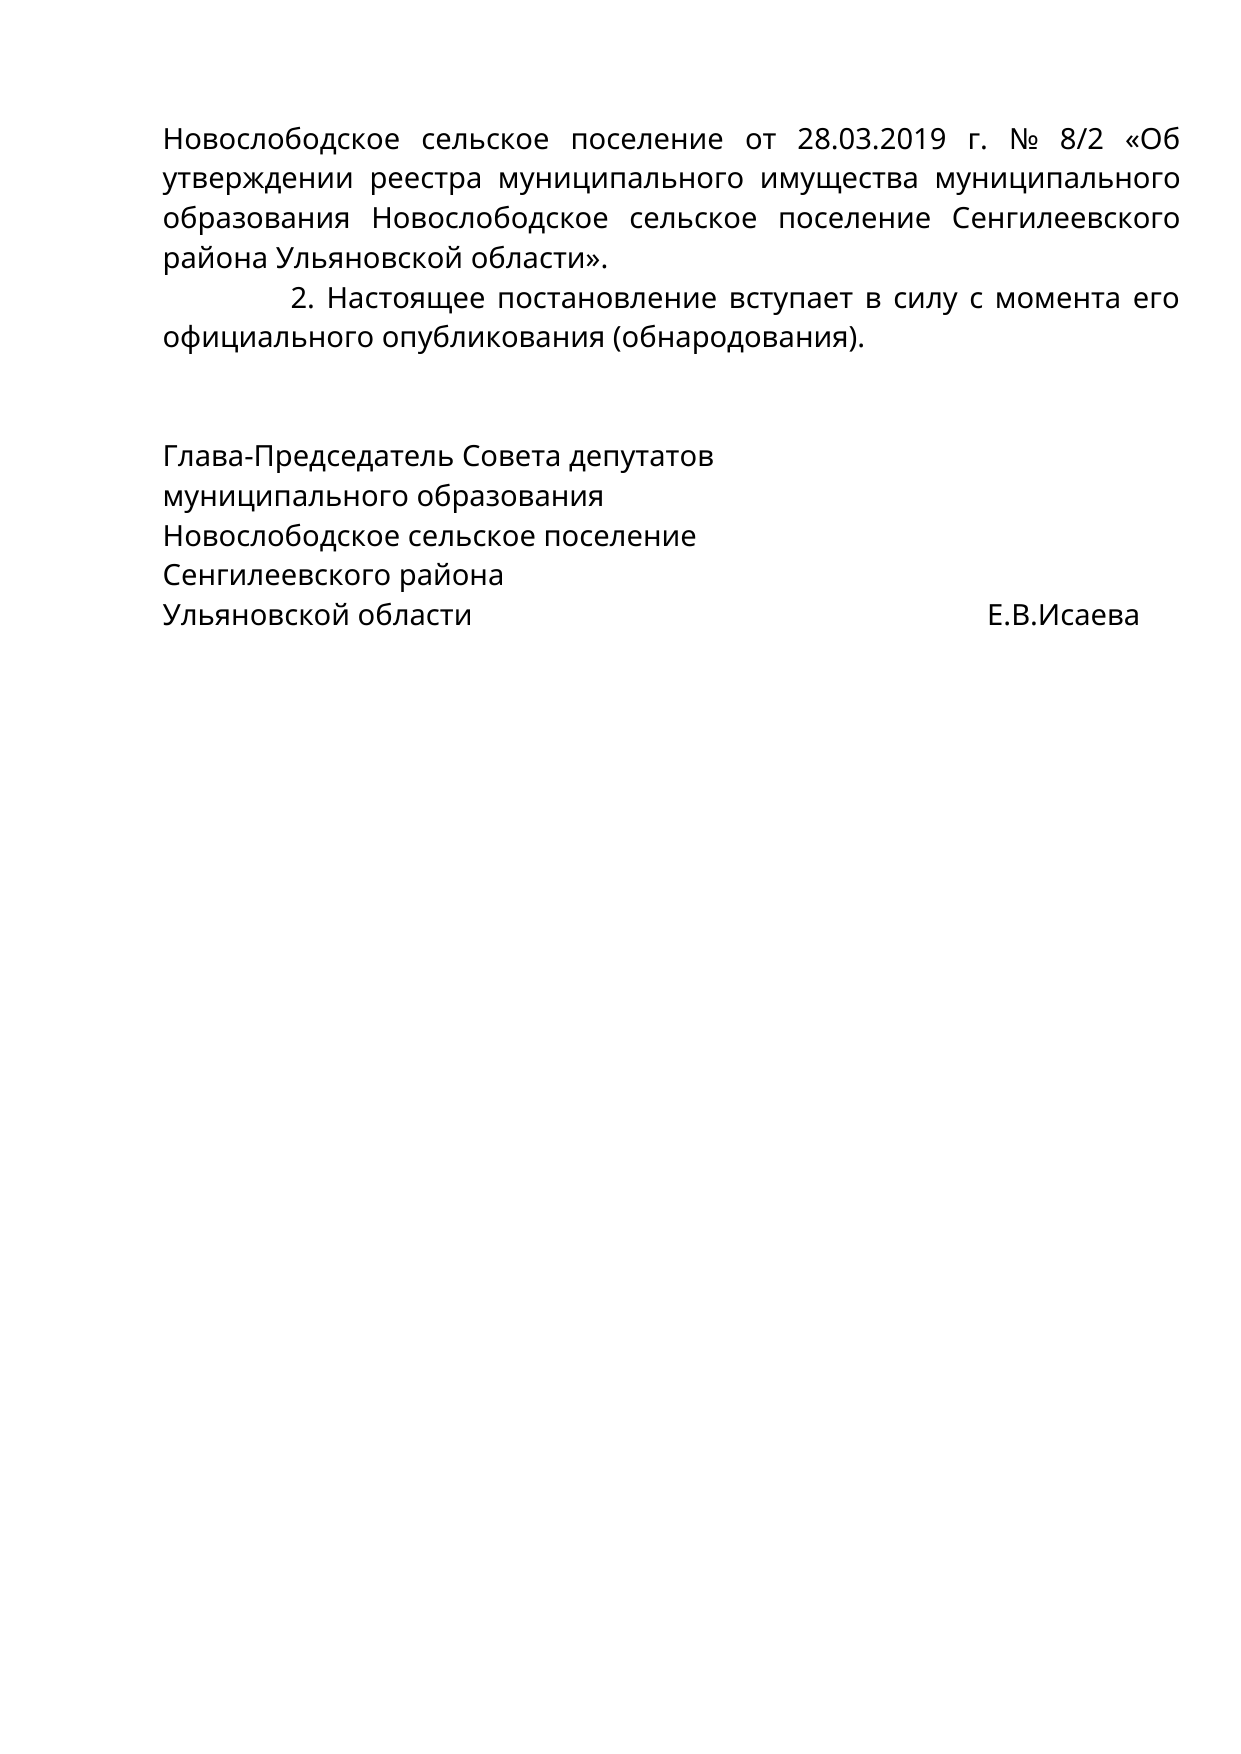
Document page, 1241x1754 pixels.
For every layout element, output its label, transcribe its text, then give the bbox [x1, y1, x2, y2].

text Новослободское сельское поселение [162, 515, 1181, 555]
text 2. Настоящее постановление вступает в силу с момента его официального опубликования (обнародования). [162, 277, 1181, 356]
text Глава-Председатель Совета депутатов [162, 436, 1181, 475]
text Ульяновской области Е.В.Исаева [162, 594, 1181, 634]
text муниципального образования [162, 475, 1181, 515]
text Сенгилеевского района [162, 555, 1181, 594]
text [162, 118, 1181, 277]
